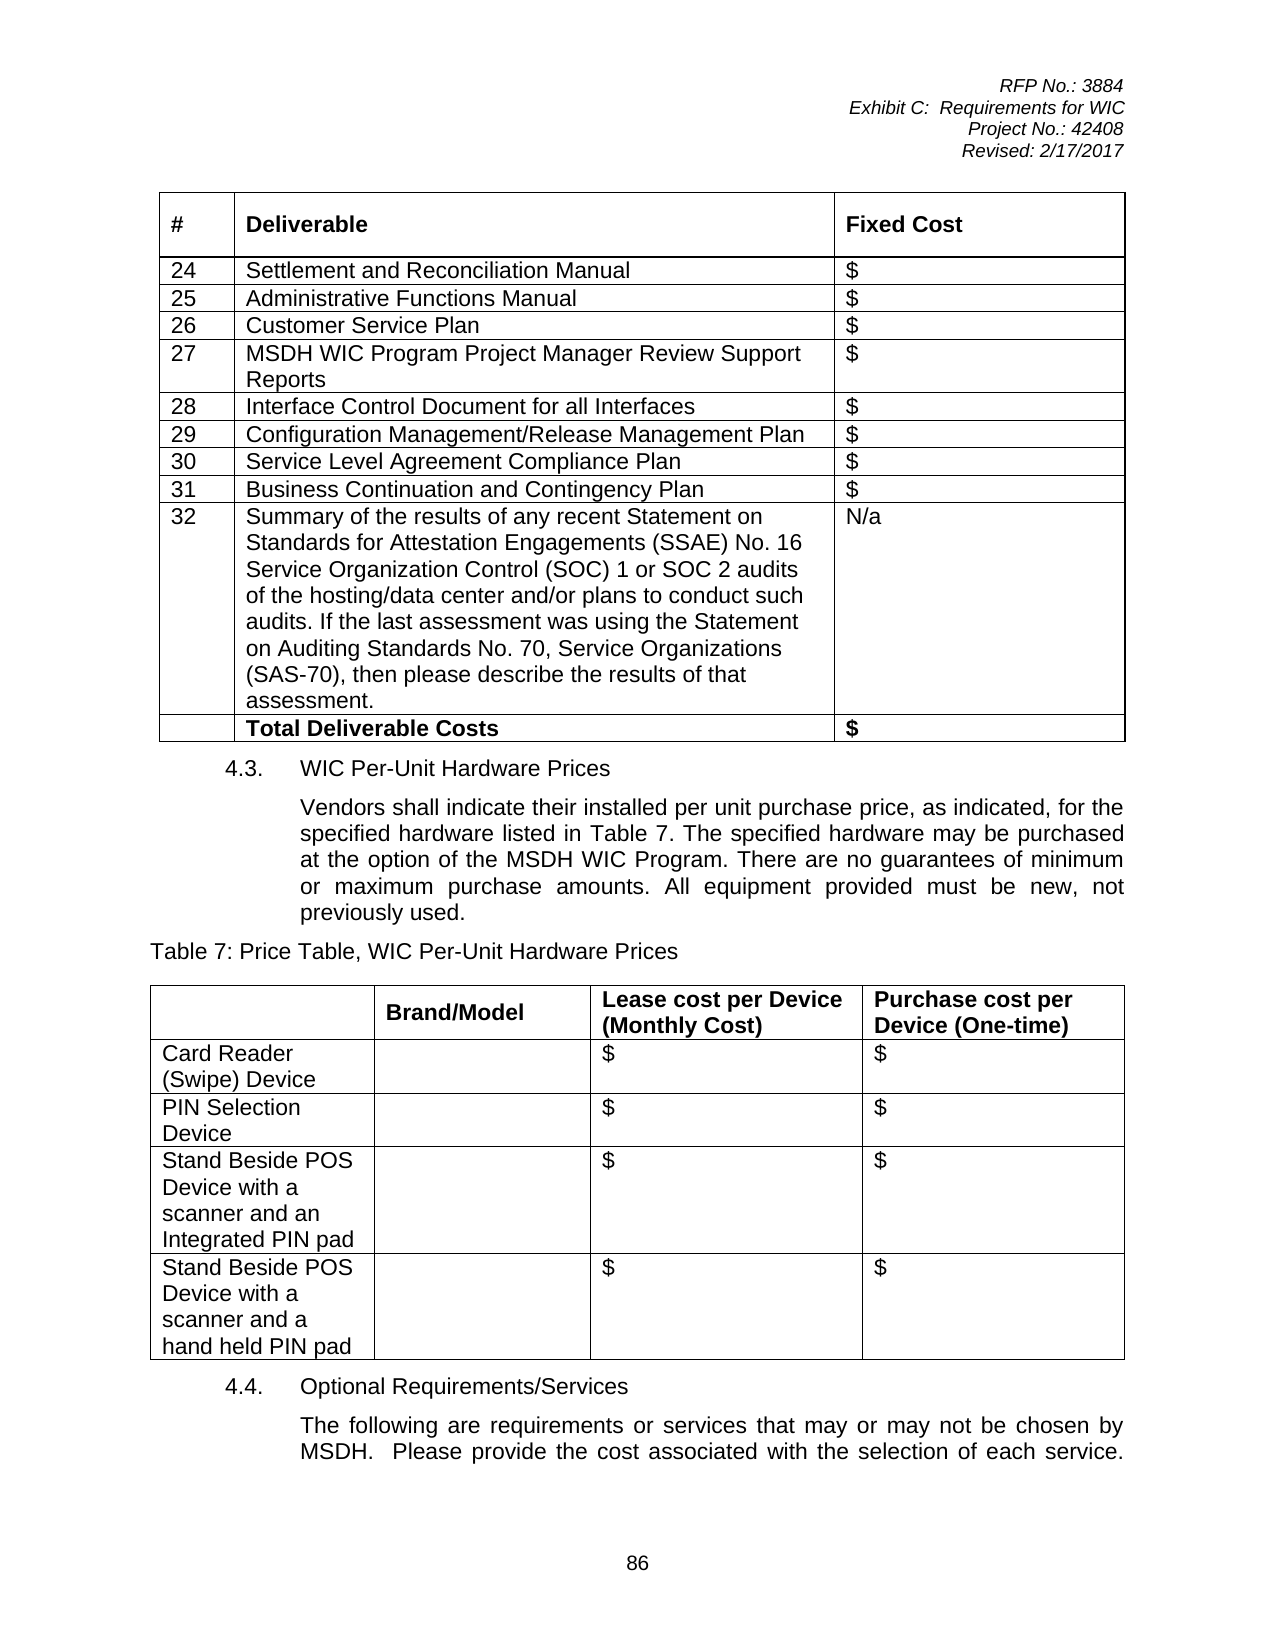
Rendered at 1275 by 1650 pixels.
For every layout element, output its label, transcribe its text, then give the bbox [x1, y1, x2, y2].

table_cell $ [863, 1254, 1124, 1359]
table_cell $ [835, 448, 1124, 474]
table_cell 28 [160, 393, 234, 420]
table_cell [375, 1040, 590, 1092]
table_cell Total Deliverable Costs [235, 715, 834, 741]
table_cell $ [835, 340, 1124, 392]
text Table 7: Price Table, WIC Per-Unit Hardware Prices [150, 938, 1125, 964]
table_cell $ [835, 393, 1124, 420]
table_cell 31 [160, 476, 234, 502]
table_cell $ [591, 1040, 862, 1092]
table_cell $ [835, 285, 1124, 311]
table_cell Stand Beside POS Device with a scanner and an Integrated PIN pad [151, 1147, 374, 1253]
table_header Lease cost per Device (Monthly Cost) [591, 986, 862, 1039]
table_cell Summary of the results of any recent Statement on Standards for Attestation Engagements (SSAE) No. 16 Service Organization Control (SOC) 1 or SOC 2 audits of the hosting/data center and/or plans to conduct such audits. If the last assessment was using the Statement on Auditing Standards No. 70, Service Organizations (SAS-70), then please describe the results of that assessment. [235, 503, 834, 714]
table_header # [160, 193, 234, 256]
table_cell MSDH WIC Program Project Manager Review Support Reports [235, 340, 834, 392]
text Vendors shall indicate their installed per unit purchase price, as indicated, for the specified hardware listed in Table 7. The specified hardware may be purchased at the option of the MSDH WIC Program. There are no guarantees of minimum or maximum purchase amounts. All equipment provided must be new, not previously used. [300, 793, 1125, 925]
table_cell 29 [160, 421, 234, 447]
table_cell Service Level Agreement Compliance Plan [235, 448, 834, 474]
table_header Purchase cost per Device (One-time) [863, 986, 1124, 1039]
table_cell Interface Control Document for all Interfaces [235, 393, 834, 420]
table_cell $ [835, 421, 1124, 447]
table_cell [375, 1147, 590, 1253]
table_cell [375, 1094, 590, 1146]
table_cell PIN Selection Device [151, 1094, 374, 1146]
list WIC Per-Unit Hardware Prices [225, 755, 1125, 781]
table_cell $ [863, 1147, 1124, 1253]
list Optional Requirements/Services [225, 1373, 1125, 1399]
table_cell Business Continuation and Contingency Plan [235, 476, 834, 502]
table_cell [160, 715, 234, 741]
table_cell 25 [160, 285, 234, 311]
table_cell $ [835, 476, 1124, 502]
table_cell 30 [160, 448, 234, 474]
table_cell [375, 1254, 590, 1359]
table_cell Settlement and Reconciliation Manual [235, 258, 834, 284]
table_header [151, 986, 374, 1039]
table_cell Administrative Functions Manual [235, 285, 834, 311]
table_cell 26 [160, 312, 234, 338]
table_cell $ [835, 715, 1124, 741]
table_header Brand/Model [375, 986, 590, 1039]
table_cell 27 [160, 340, 234, 392]
table_cell 24 [160, 258, 234, 284]
table_cell $ [835, 312, 1124, 338]
table_cell $ [835, 258, 1124, 284]
table_cell Stand Beside POS Device with a scanner and a hand held PIN pad [151, 1254, 374, 1359]
table_cell $ [591, 1147, 862, 1253]
table_cell Customer Service Plan [235, 312, 834, 338]
table_cell 32 [160, 503, 234, 714]
table_cell $ [591, 1254, 862, 1359]
table_cell Configuration Management/Release Management Plan [235, 421, 834, 447]
table_header Deliverable [235, 193, 834, 256]
table_cell $ [863, 1040, 1124, 1092]
table_cell N/a [835, 503, 1124, 714]
table_cell $ [591, 1094, 862, 1146]
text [300, 1412, 1125, 1464]
table_cell $ [863, 1094, 1124, 1146]
table_cell Card Reader (Swipe) Device [151, 1040, 374, 1092]
table_header Fixed Cost [835, 193, 1124, 256]
